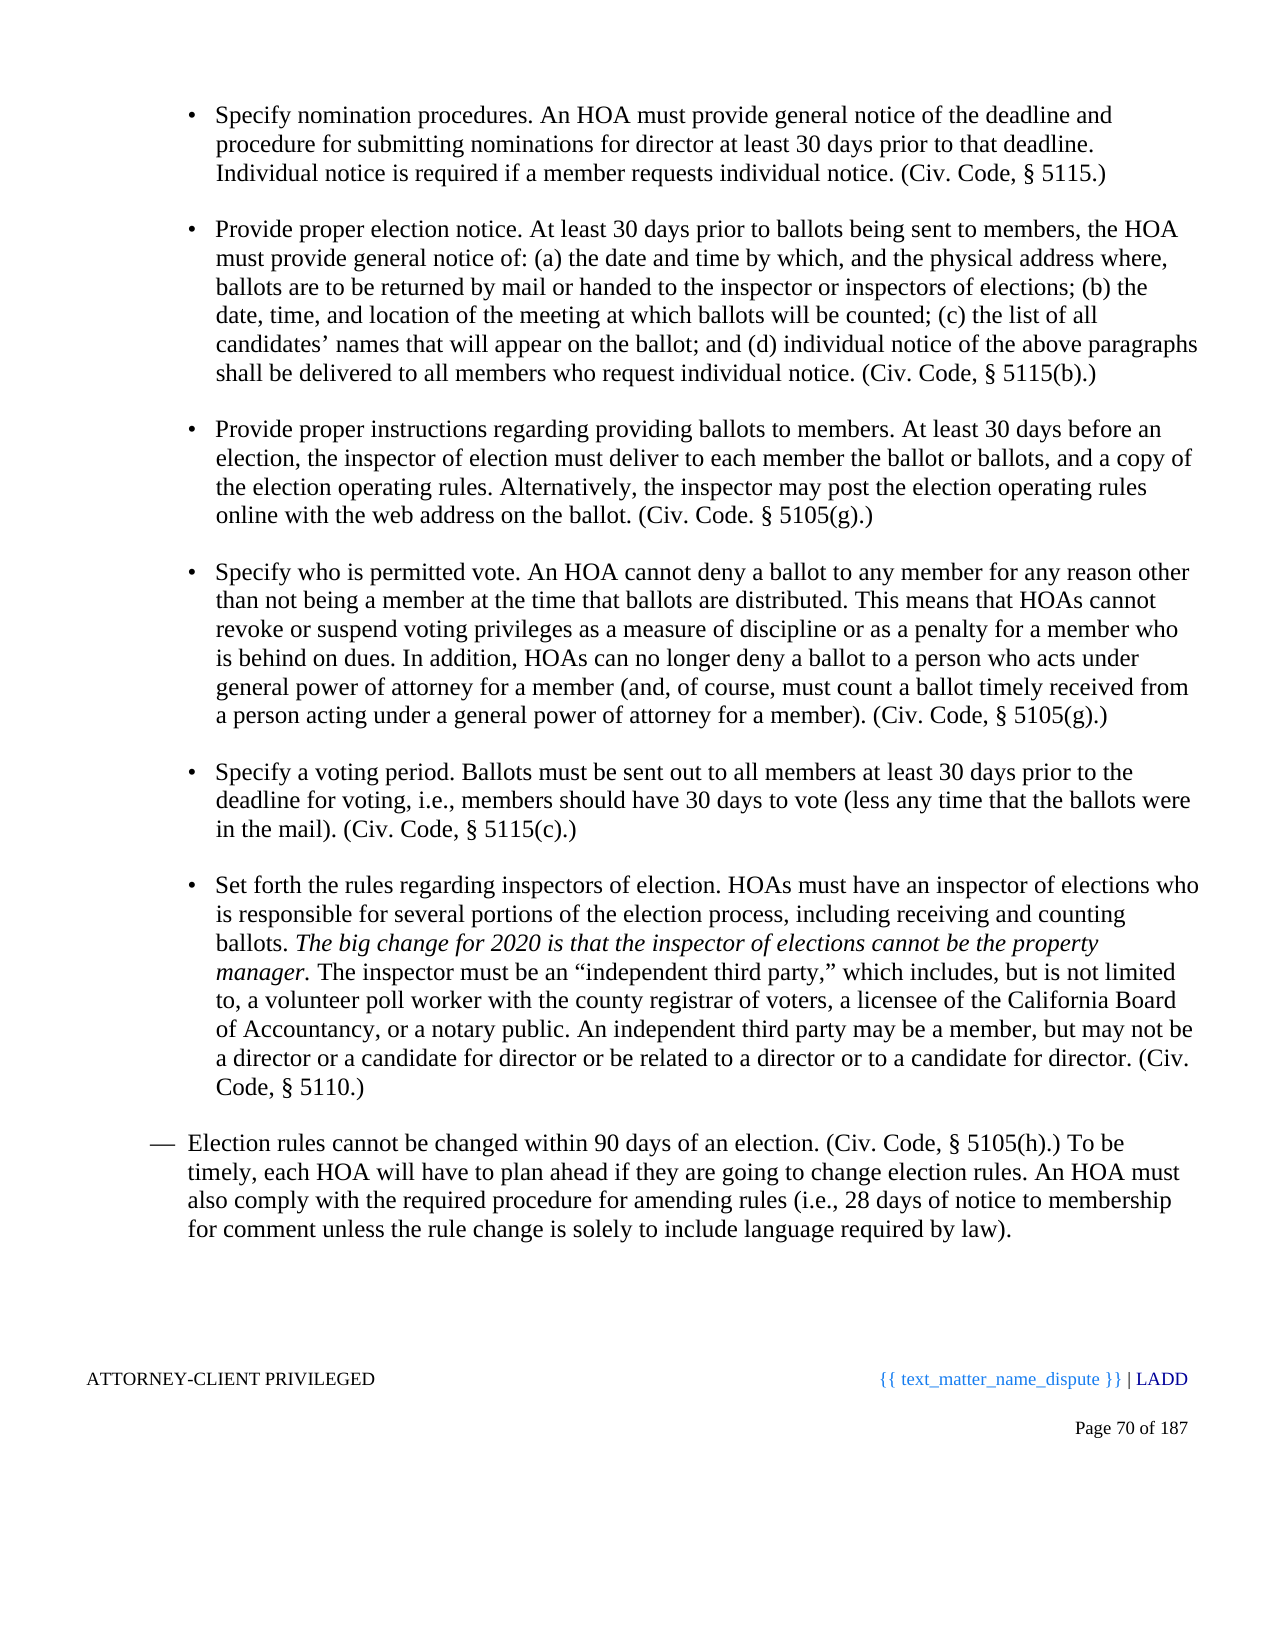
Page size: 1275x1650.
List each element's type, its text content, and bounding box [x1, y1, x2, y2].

text • Provide proper election notice. At least 30 days prior to ballots being sent to members, the HOA must provide general notice of: (a) the date and time by which, and the physical address where, ballots are to be returned by mail or handed to the inspector or inspectors of elections; (b) the date, time, and location of the meeting at which ballots will be counted; (c) the list of all candidates’ names that will appear on the ballot; and (d) individual notice of the above paragraphs shall be delivered to all members who request individual notice. (Civ. Code, § 5115(b).) [187, 214, 1200, 387]
text • Provide proper instructions regarding providing ballots to members. At least 30 days before an election, the inspector of election must deliver to each member the ballot or ballots, and a copy of the election operating rules. Alternatively, the inspector may post the election operating rules online with the web address on the ballot. (Civ. Code. § 5105(g).) [187, 414, 1200, 529]
text — Election rules cannot be changed within 90 days of an election. (Civ. Code, § 5105(h).) To be timely, each HOA will have to plan ahead if they are going to change election rules. An HOA must also comply with the required procedure for amending rules (i.e., 28 days of notice to membership for comment unless the rule change is solely to include language required by law). [150, 1128, 1200, 1243]
text • Set forth the rules regarding inspectors of election. HOAs must have an inspector of elections who is responsible for several portions of the election process, including receiving and counting ballots. The big change for 2020 is that the inspector of elections cannot be the property manager. The inspector must be an “independent third party,” which includes, but is not limited to, a volunteer poll worker with the county registrar of voters, a licensee of the California Board of Accountancy, or a notary public. An independent third party may be a member, but may not be a director or a candidate for director or be related to a director or to a candidate for director. (Civ. Code, § 5110.) [187, 871, 1200, 1101]
text • Specify a voting period. Ballots must be sent out to all members at least 30 days prior to the deadline for voting, i.e., members should have 30 days to vote (less any time that the ballots were in the mail). (Civ. Code, § 5115(c).) [187, 757, 1200, 843]
text • Specify who is permitted vote. An HOA cannot deny a ballot to any member for any reason other than not being a member at the time that ballots are distributed. This means that HOAs cannot revoke or suspend voting privileges as a measure of discipline or as a penalty for a member who is behind on dues. In addition, HOAs can no longer deny a ballot to a person who acts under general power of attorney for a member (and, of course, must count a ballot timely received from a person acting under a general power of attorney for a member). (Civ. Code, § 5105(g).) [187, 557, 1200, 729]
text • Specify nomination procedures. An HOA must provide general notice of the deadline and procedure for submitting nominations for director at least 30 days prior to that deadline. Individual notice is required if a member requests individual notice. (Civ. Code, § 5115.) [187, 101, 1200, 187]
